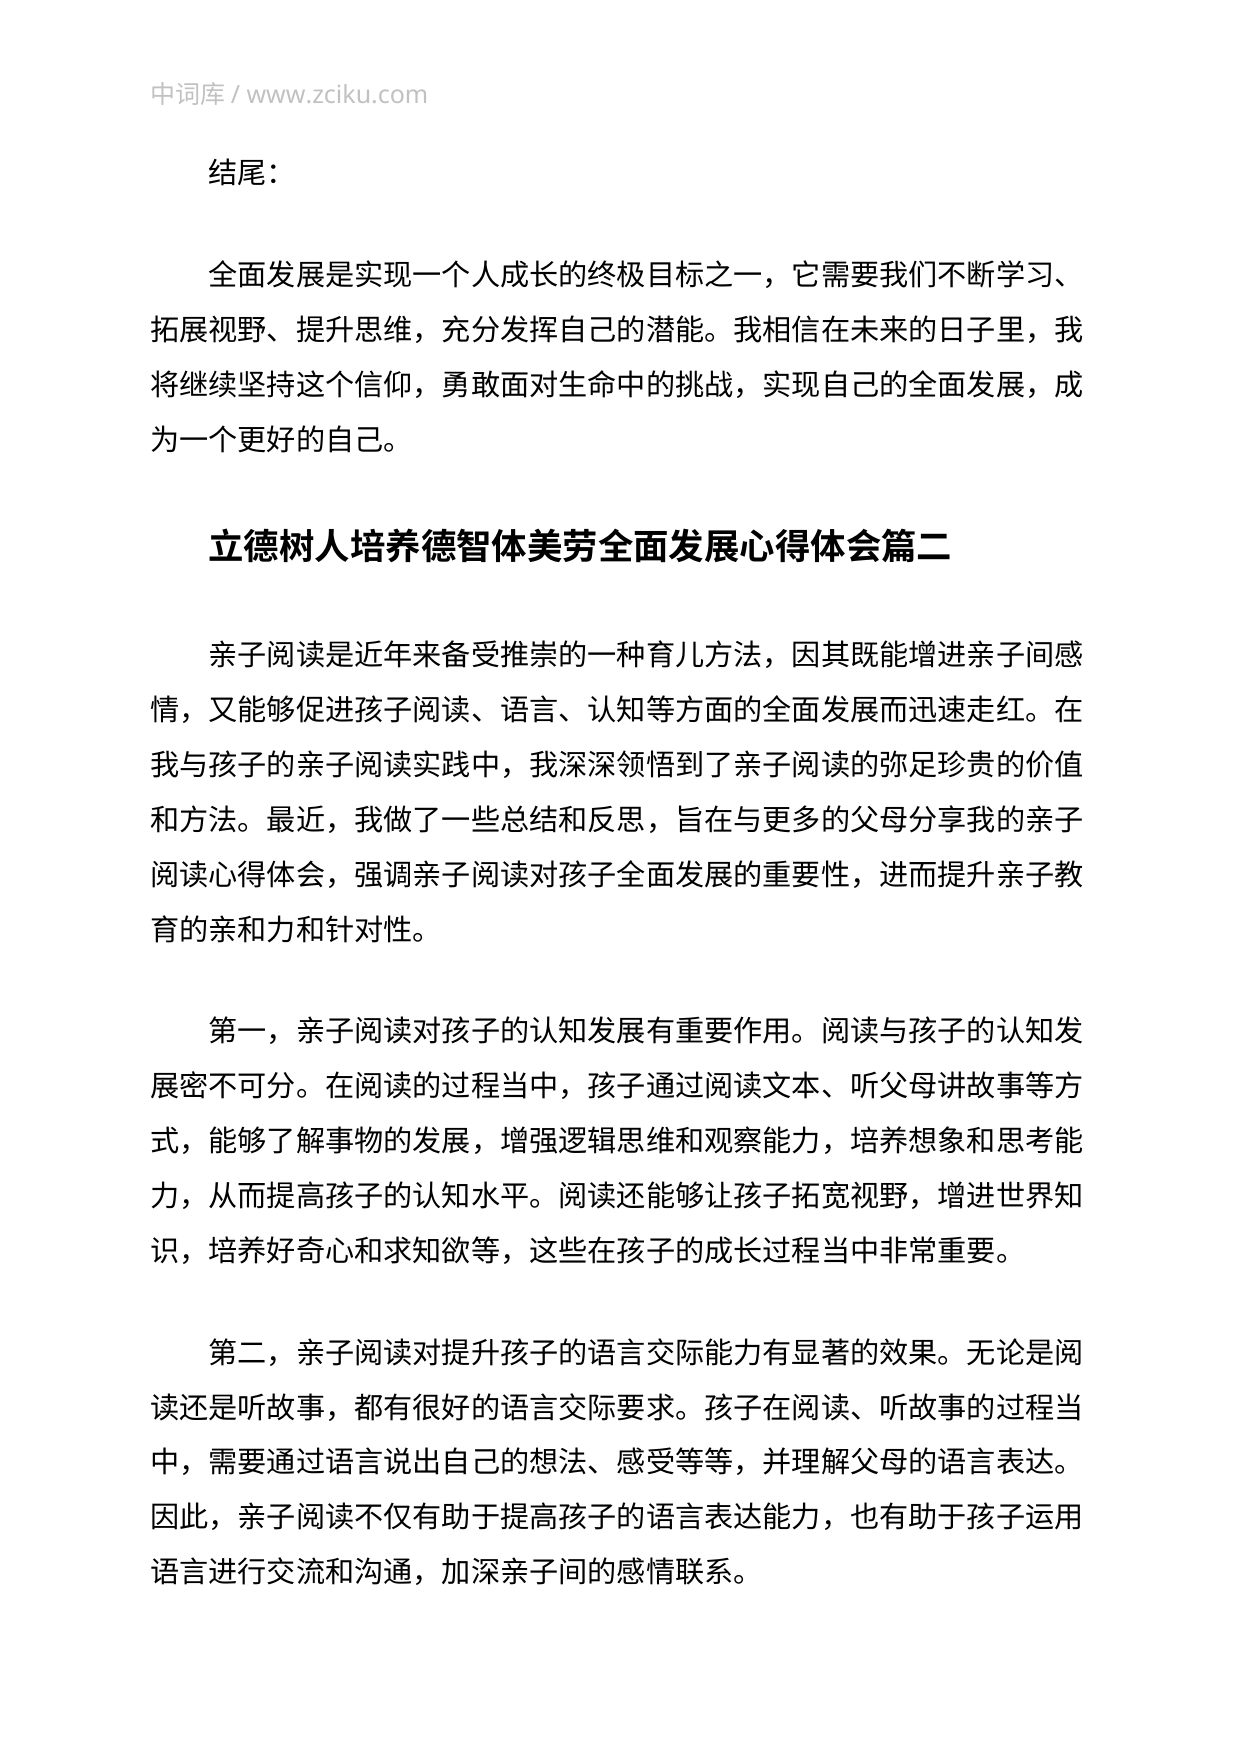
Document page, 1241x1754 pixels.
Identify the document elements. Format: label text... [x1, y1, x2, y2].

text 第二，亲子阅读对提升孩子的语言交际能力有显著的效果。无论是阅读还是听故事，都有很好的语言交际要求。孩子在阅读、听故事的过程当中，需要通过语言说出自己的想法、感受等等，并理解父母的语言表达。因此，亲子阅读不仅有助于提高孩子的语言表达能力，也有助于孩子运用语言进行交流和沟通，加深亲子间的感情联系。 [150, 1329, 1090, 1591]
text 立德树人培养德智体美劳全面发展心得体会篇二 [150, 518, 1090, 569]
text 结尾： [150, 150, 1090, 192]
text 第一，亲子阅读对孩子的认知发展有重要作用。阅读与孩子的认知发展密不可分。在阅读的过程当中，孩子通过阅读文本、听父母讲故事等方式，能够了解事物的发展，增强逻辑思维和观察能力，培养想象和思考能力，从而提高孩子的认知水平。阅读还能够让孩子拓宽视野，增进世界知识，培养好奇心和求知欲等，这些在孩子的成长过程当中非常重要。 [150, 1008, 1090, 1270]
text 亲子阅读是近年来备受推崇的一种育儿方法，因其既能增进亲子间感情，又能够促进孩子阅读、语言、认知等方面的全面发展而迅速走红。在我与孩子的亲子阅读实践中，我深深领悟到了亲子阅读的弥足珍贵的价值和方法。最近，我做了一些总结和反思，旨在与更多的父母分享我的亲子阅读心得体会，强调亲子阅读对孩子全面发展的重要性，进而提升亲子教育的亲和力和针对性。 [150, 632, 1090, 948]
text 全面发展是实现一个人成长的终极目标之一，它需要我们不断学习、拓展视野、提升思维，充分发挥自己的潜能。我相信在未来的日子里，我将继续坚持这个信仰，勇敢面对生命中的挑战，实现自己的全面发展，成为一个更好的自己。 [150, 252, 1090, 459]
